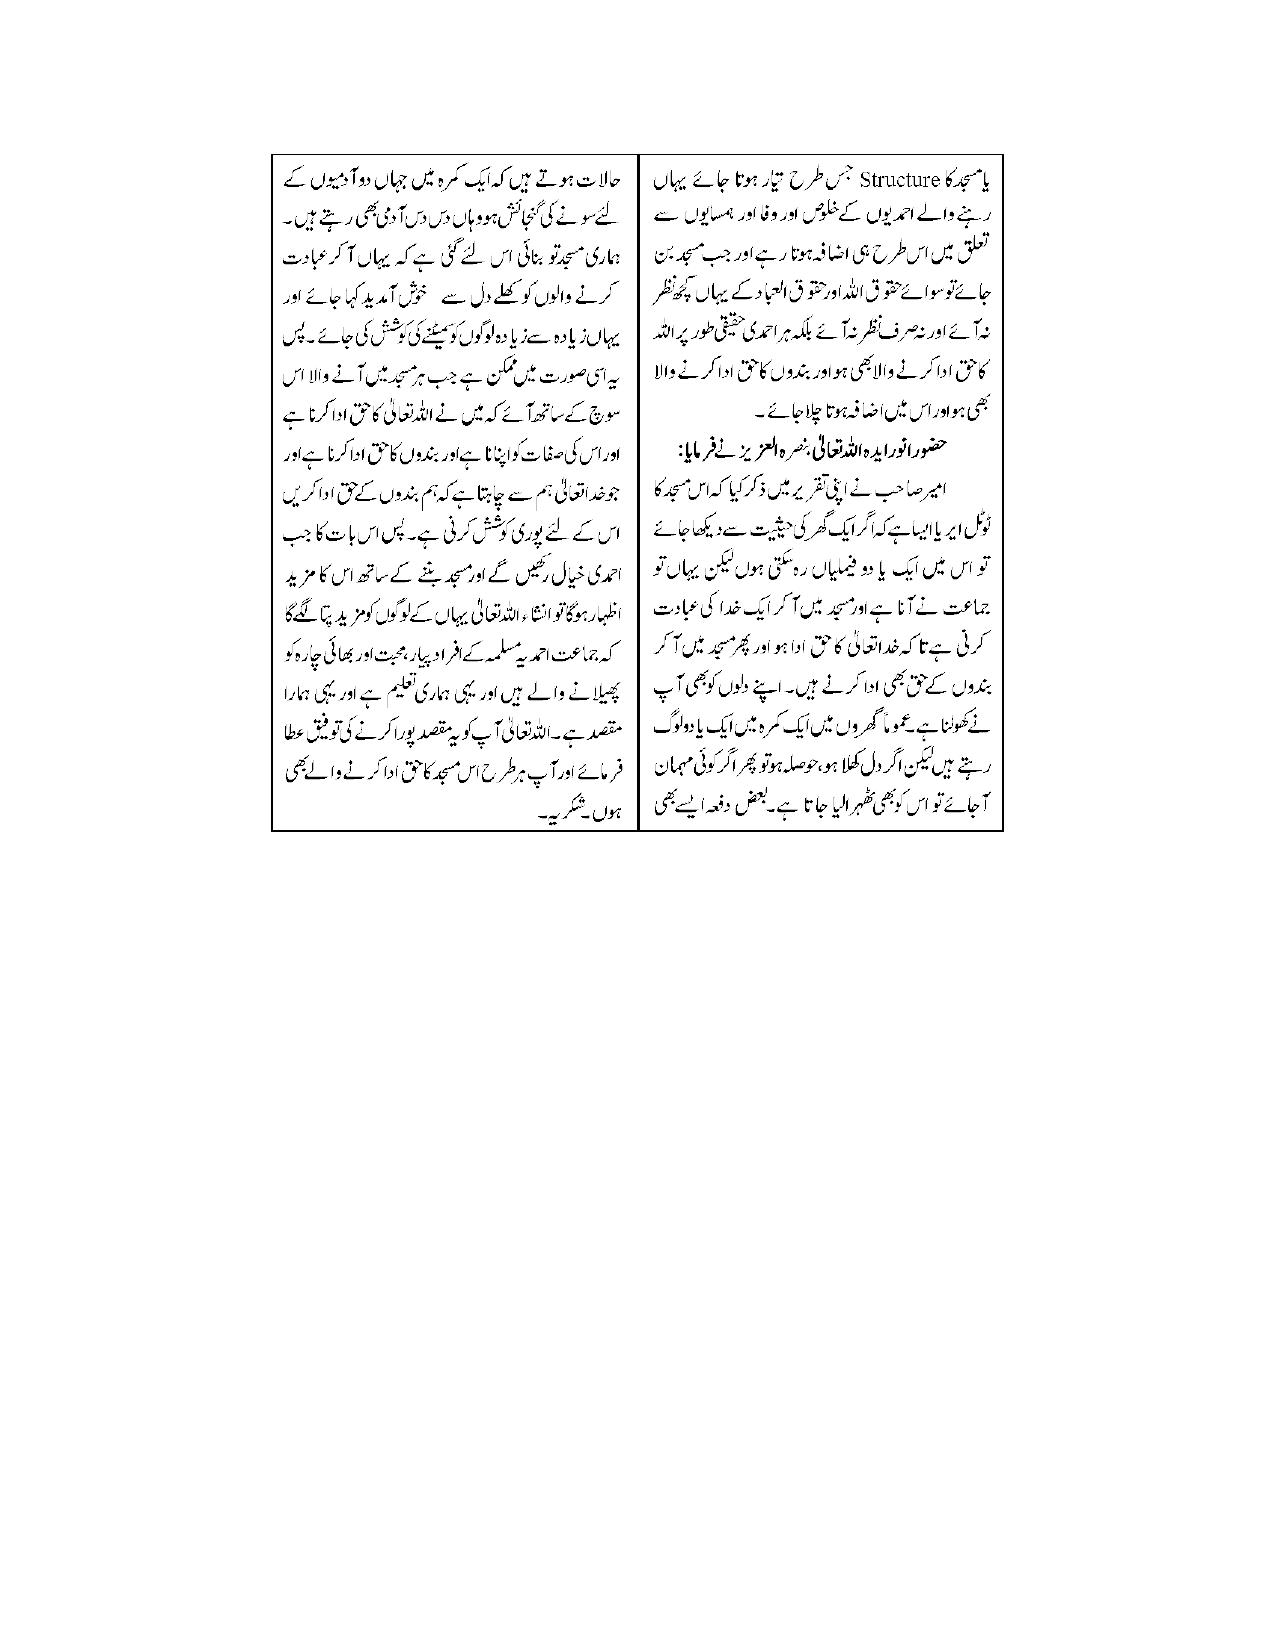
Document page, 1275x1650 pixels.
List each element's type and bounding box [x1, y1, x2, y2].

picture [273, 155, 1002, 830]
